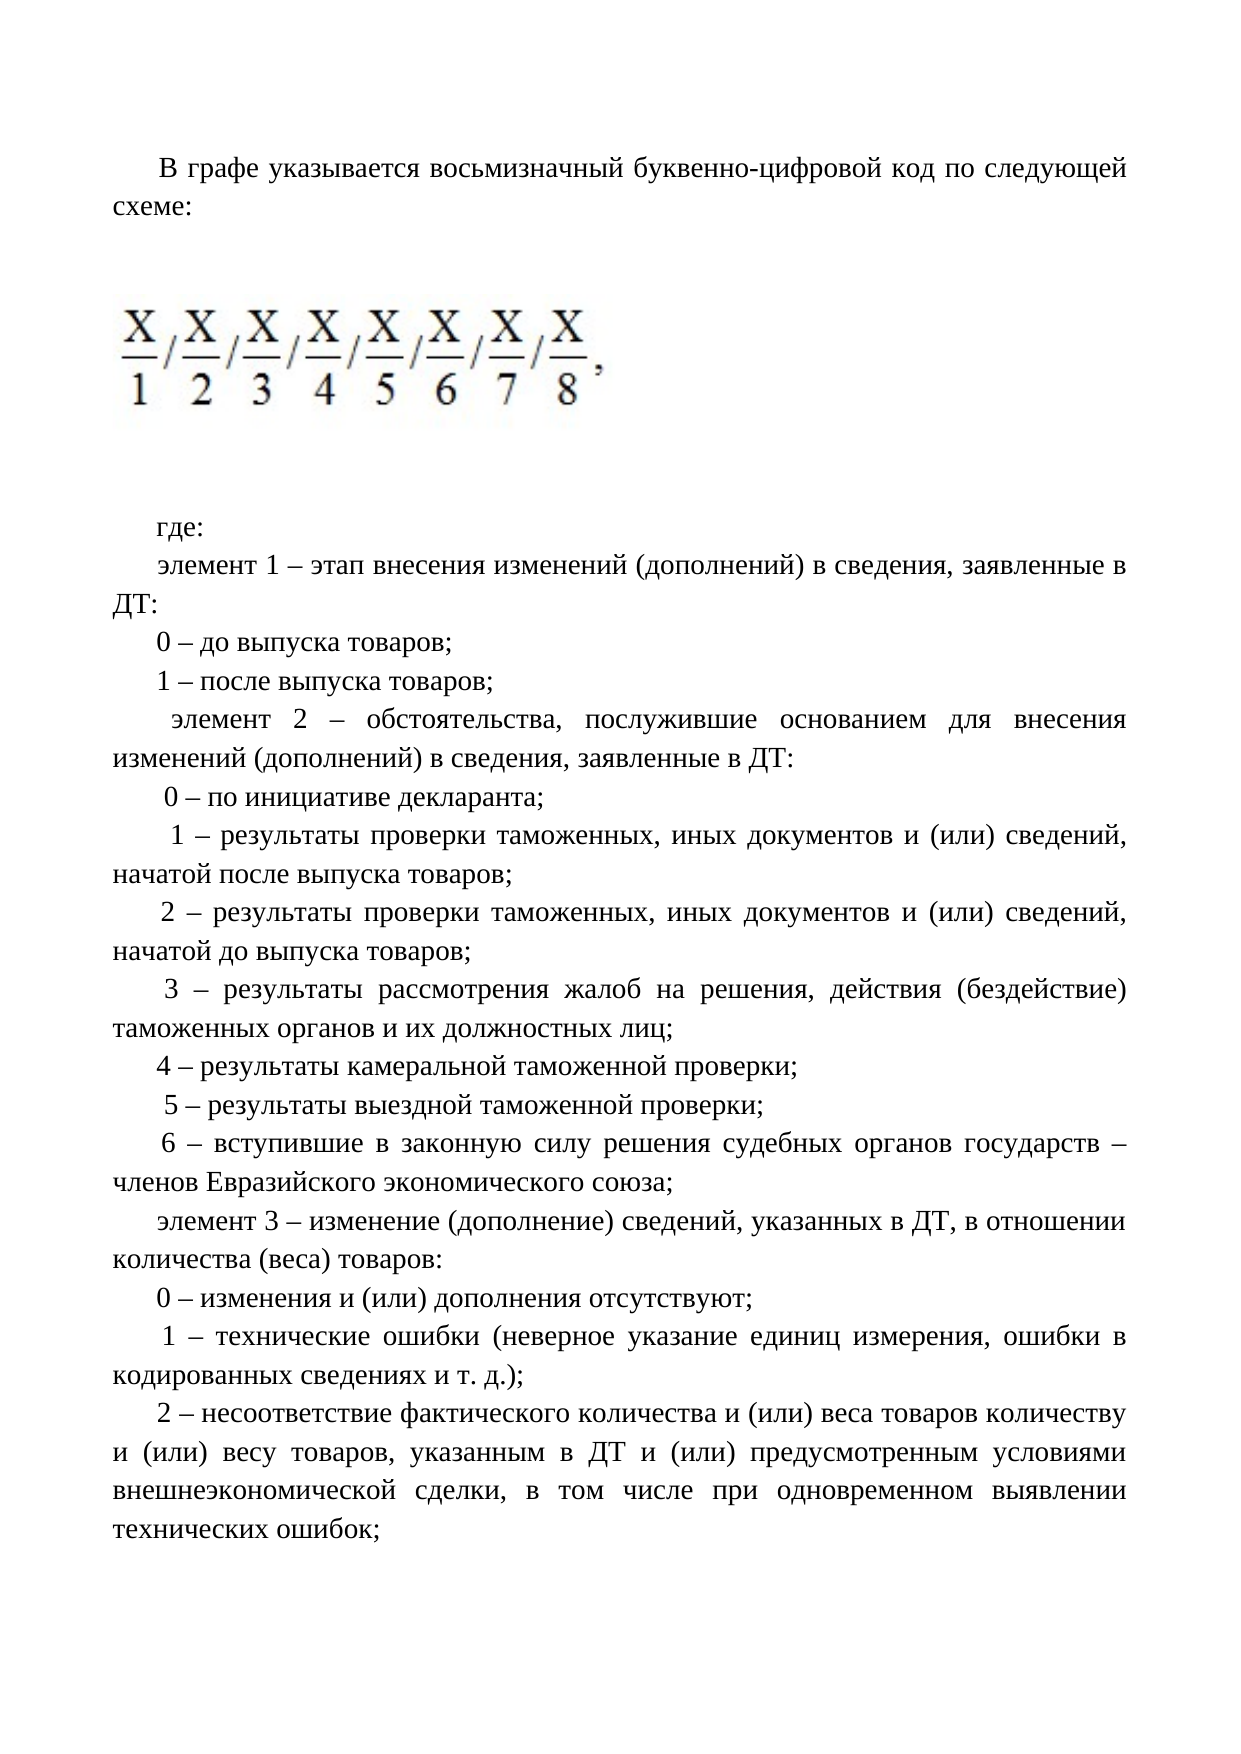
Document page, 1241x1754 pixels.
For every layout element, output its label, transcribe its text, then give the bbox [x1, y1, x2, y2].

text 2 – несоответствие фактического количества и (или) веса товаров количеству и (или) весу товаров, указанным в ДТ и (или) предусмотренным условиями внешнеэкономической сделки, в том числе при одновременном выявлении технических ошибок; [112, 1395, 1128, 1544]
text 6 – вступившие в законную силу решения судебных органов государств – членов Евразийского экономического союза; [112, 1126, 1128, 1198]
text 3 – результаты рассмотрения жалоб на решения, действия (бездействие) таможенных органов и их должностных лиц; [112, 971, 1128, 1043]
text 1 – технические ошибки (неверное указание единиц измерения, ошибки в кодированных сведениях и т. д.); [112, 1318, 1128, 1390]
text 1 – результаты проверки таможенных, иных документов и (или) сведений, начатой после выпуска товаров; [112, 817, 1128, 889]
picture [112, 294, 621, 445]
text элемент 1 – этап внесения изменений (дополнений) в сведения, заявленные в ДТ: [112, 547, 1128, 619]
text 5 – результаты выездной таможенной проверки; [112, 1087, 1128, 1121]
text 1 – после выпуска товаров; [112, 663, 1128, 697]
text 2 – результаты проверки таможенных, иных документов и (или) сведений, начатой до выпуска товаров; [112, 894, 1128, 966]
text В графе указывается восьмизначный буквенно-цифровой код по следующей схеме: [112, 150, 1128, 222]
text 4 – результаты камеральной таможенной проверки; [112, 1048, 1128, 1082]
text 0 – до выпуска товаров; [112, 624, 1128, 658]
text 0 – по инициативе декларанта; [112, 779, 1128, 812]
text элемент 3 – изменение (дополнение) сведений, указанных в ДТ, в отношении количества (веса) товаров: [112, 1203, 1128, 1275]
text элемент 2 – обстоятельства, послужившие основанием для внесения изменений (дополнений) в сведения, заявленные в ДТ: [112, 702, 1128, 774]
text 0 – изменения и (или) дополнения отсутствуют; [112, 1280, 1128, 1313]
text где: [112, 509, 1128, 542]
